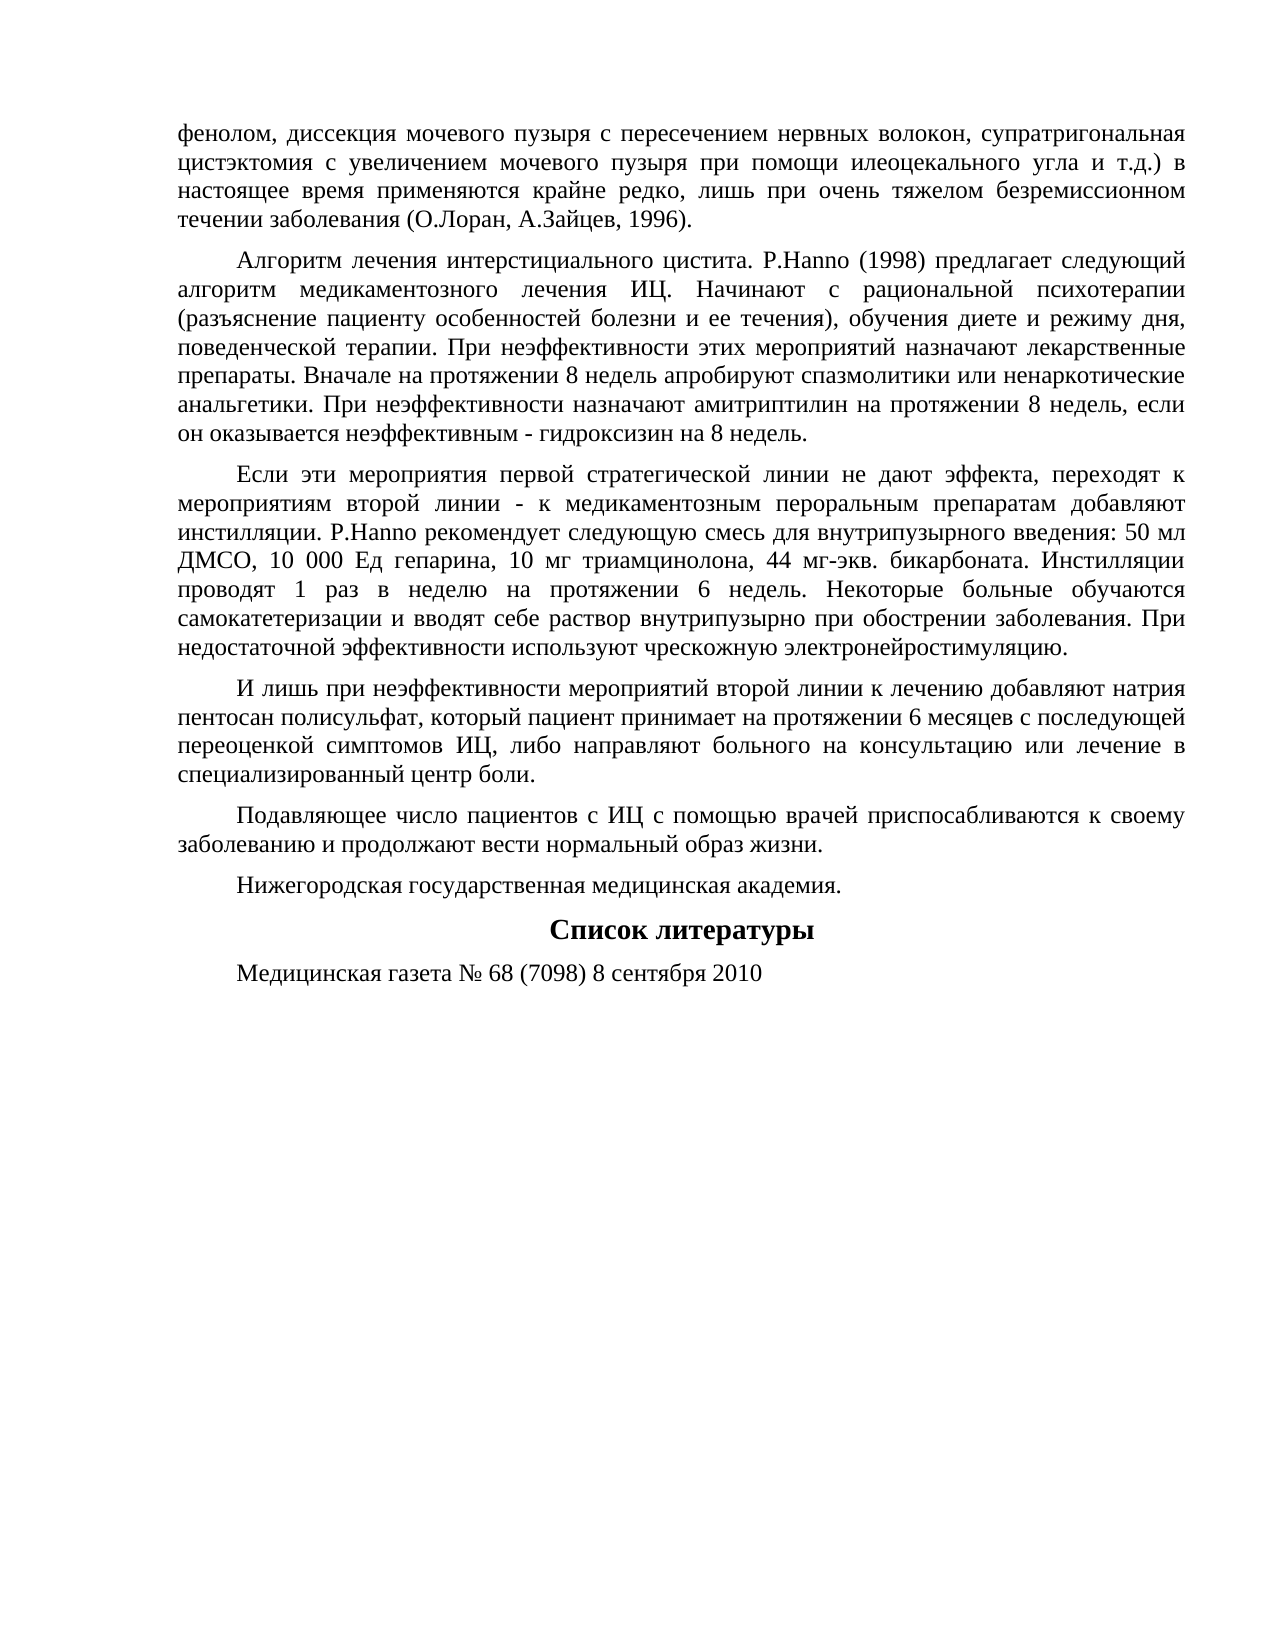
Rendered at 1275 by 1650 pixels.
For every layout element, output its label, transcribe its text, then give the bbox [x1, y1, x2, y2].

text Список литературы [177, 912, 1186, 945]
text Медицинская газета № 68 (7098) 8 сентября 2010 [177, 958, 1186, 987]
text Подавляющее число пациентов с ИЦ с помощью врачей приспосабливаются к своему заболеванию и продолжают вести нормальный образ жизни. [177, 801, 1186, 858]
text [177, 118, 1186, 233]
text Алгоритм лечения интерстициального цистита. P.Hanno (1998) предлагает следующий алгоритм медикаментозного лечения ИЦ. Начинают с рациональной психотерапии (разъяснение пациенту особенностей болезни и ее течения), обучения диете и режиму дня, поведенческой терапии. При неэффективности этих мероприятий назначают лекарственные препараты. Вначале на протяжении 8 недель апробируют спазмолитики или ненаркотические анальгетики. При неэффективности назначают амитриптилин на протяжении 8 недель, если он оказывается неэффективным - гидроксизин на 8 недель. [177, 246, 1186, 447]
text И лишь при неэффективности мероприятий второй линии к лечению добавляют натрия пентосан полисульфат, который пациент принимает на протяжении 6 месяцев с последующей переоценкой симптомов ИЦ, либо направляют больного на консультацию или лечение в специализированный центр боли. [177, 673, 1186, 788]
text Нижегородская государственная медицинская академия. [177, 871, 1186, 899]
text Если эти мероприятия первой стратегической линии не дают эффекта, переходят к мероприятиям второй линии - к медикаментозным пероральным препаратам добавляют инстилляции. P.Hanno рекомендует следующую смесь для внутрипузырного введения: 50 мл ДМСО, 10 000 Ед гепарина, 10 мг триамцинолона, 44 мг-экв. бикарбоната. Инстилляции проводят 1 раз в неделю на протяжении 6 недель. Некоторые больные обучаются самокатетеризации и вводят себе раствор внутрипузырно при обострении заболевания. При недостаточной эффективности используют чрескожную электронейростимуляцию. [177, 459, 1186, 661]
